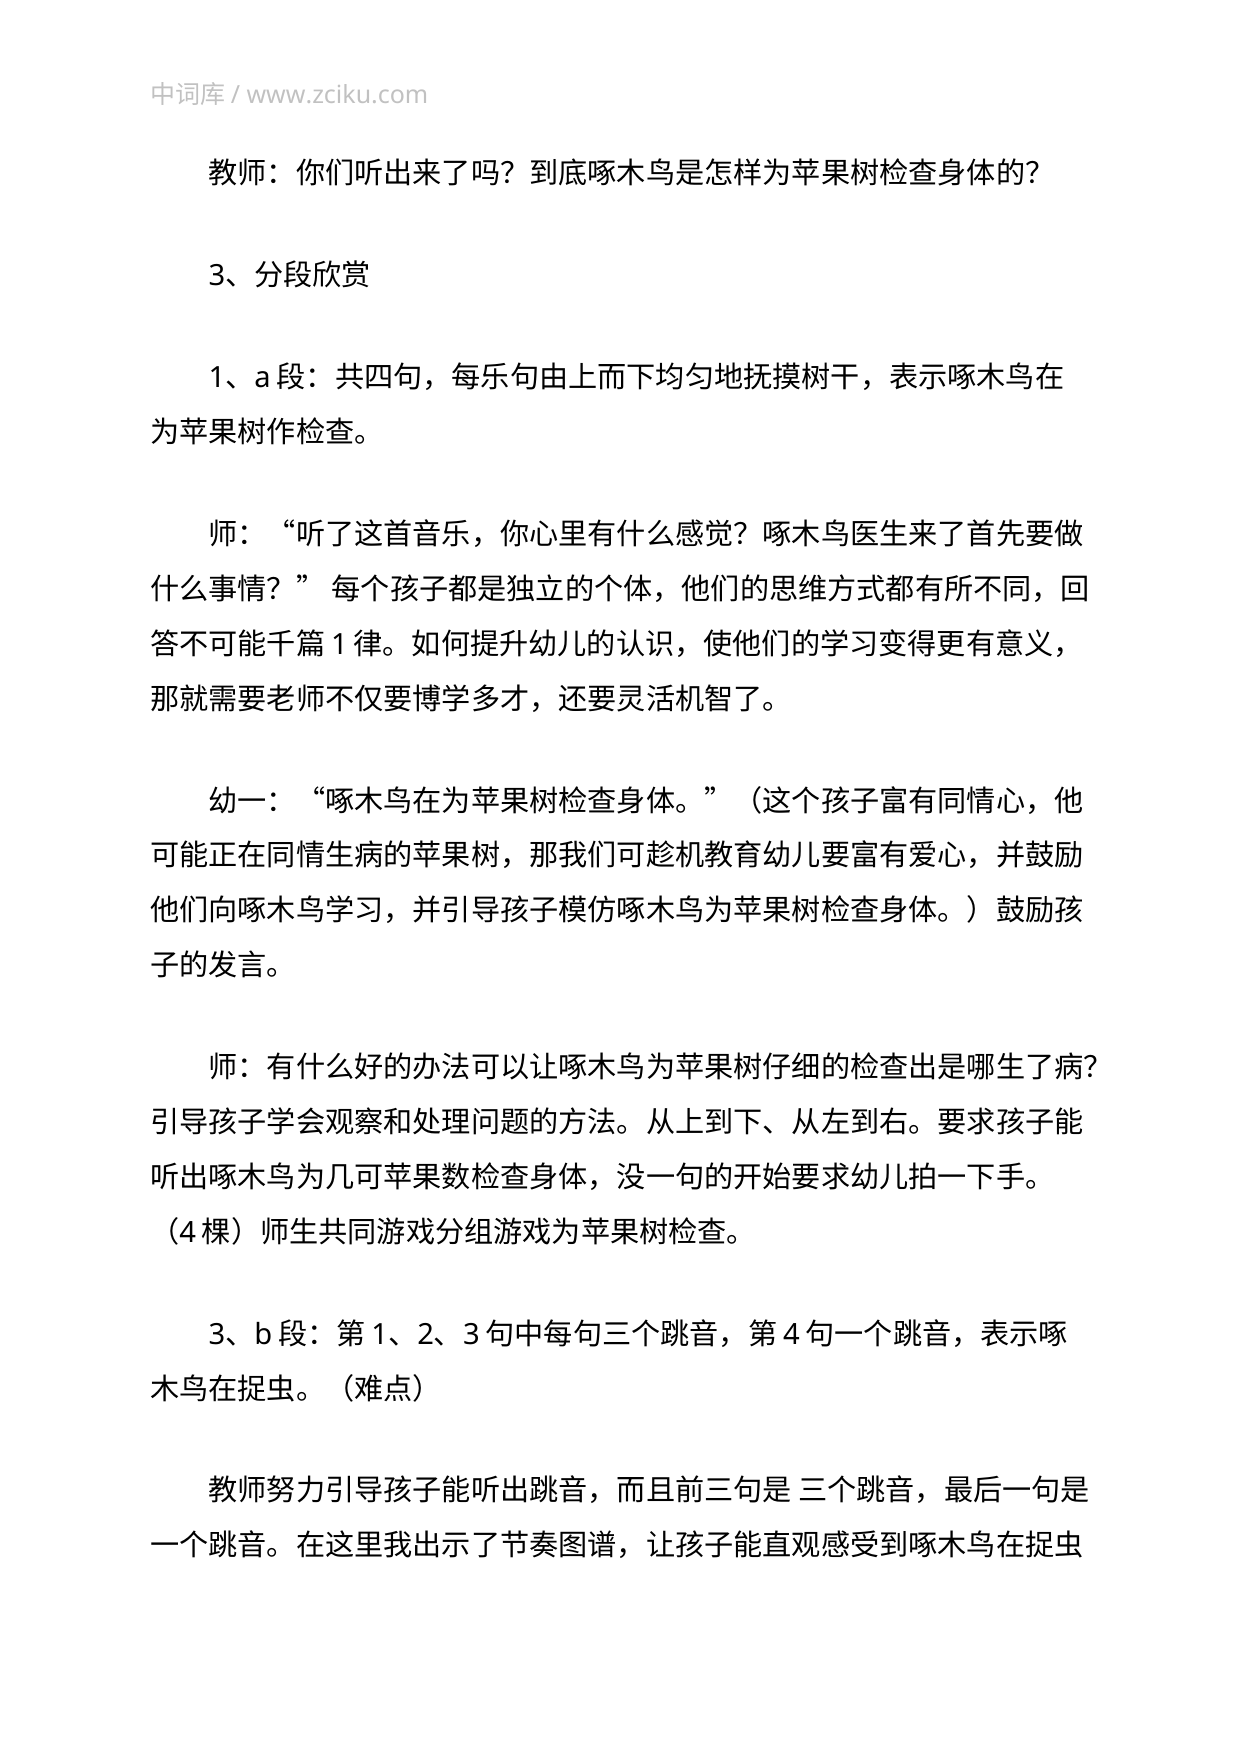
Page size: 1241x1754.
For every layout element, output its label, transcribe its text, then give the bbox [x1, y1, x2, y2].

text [150, 1467, 1090, 1564]
text 幼一：“啄木鸟在为苹果树检查身体。”（这个孩子富有同情心，他可能正在同情生病的苹果树，那我们可趁机教育幼儿要富有爱心，并鼓励他们向啄木鸟学习，并引导孩子模仿啄木鸟为苹果树检查身体。）鼓励孩子的发言。 [150, 777, 1090, 984]
text 1、a段：共四句，每乐句由上而下均匀地抚摸树干，表示啄木鸟在为苹果树作检查。 [150, 354, 1090, 451]
text 3、分段欣赏 [150, 252, 1090, 294]
text 3、b段：第1、2、3句中每句三个跳音，第4句一个跳音，表示啄木鸟在捉虫。（难点） [150, 1310, 1090, 1407]
text 教师：你们听出来了吗？到底啄木鸟是怎样为苹果树检查身体的？ [150, 150, 1090, 192]
text 师：“听了这首音乐，你心里有什么感觉？啄木鸟医生来了首先要做什么事情？” 每个孩子都是独立的个体，他们的思维方式都有所不同，回答不可能千篇1律。如何提升幼儿的认识，使他们的学习变得更有意义，那就需要老师不仅要博学多才，还要灵活机智了。 [150, 511, 1090, 718]
text 师：有什么好的办法可以让啄木鸟为苹果树仔细的检查出是哪生了病？引导孩子学会观察和处理问题的方法。从上到下、从左到右。要求孩子能听出啄木鸟为几可苹果数检查身体，没一句的开始要求幼儿拍一下手。（4棵）师生共同游戏分组游戏为苹果树检查。 [150, 1043, 1090, 1251]
